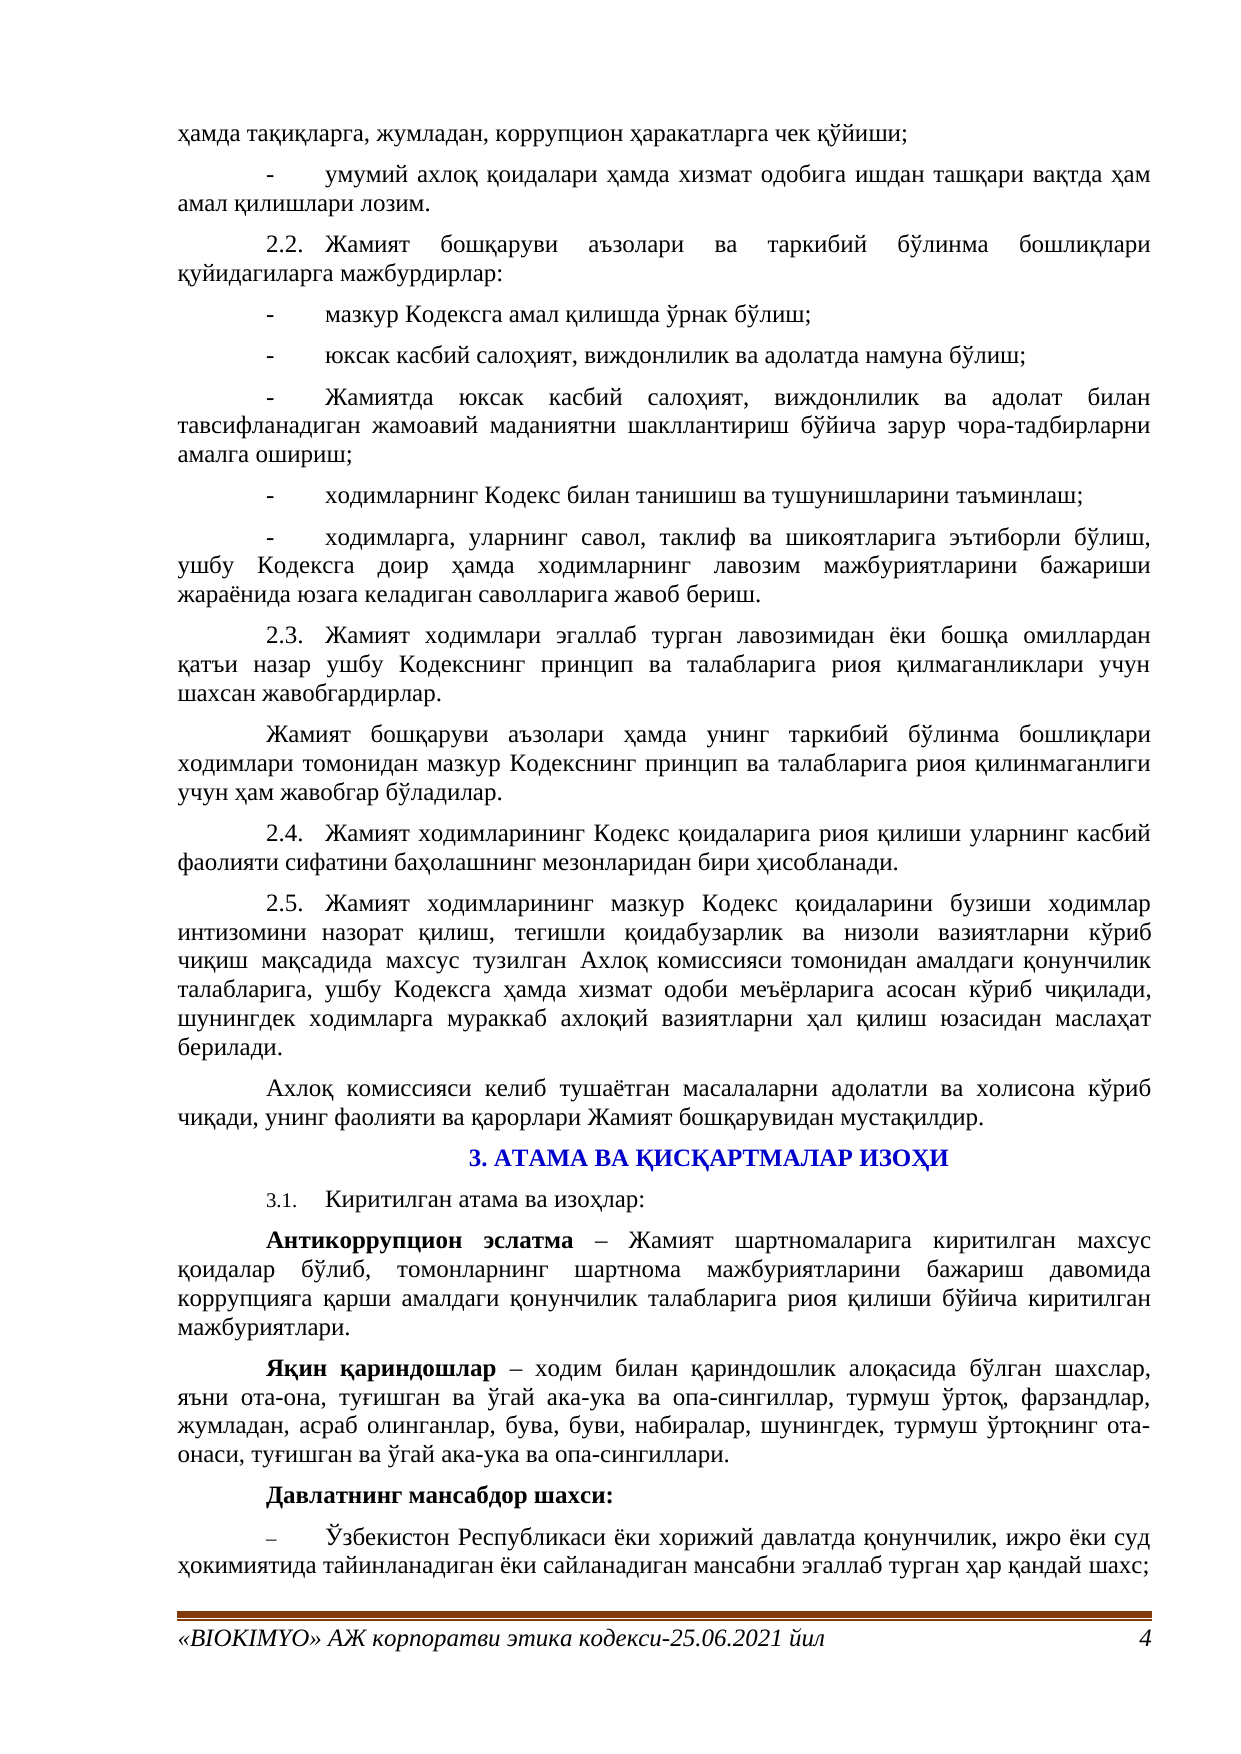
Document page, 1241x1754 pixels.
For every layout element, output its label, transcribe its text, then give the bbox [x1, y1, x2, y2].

list Жамият ходимларининг мазкур Кодекс қоидаларини бузиши ходимлар интизомини назорат қилиш, тегишли қоидабузарлик ва низоли вазиятларни кўриб чиқиш мақсадида махсус тузилган Ахлоқ комиссияси томонидан амалдаги қонунчилик талабларига, ушбу Кодексга ҳамда хизмат одоби меъёрларига асосан кўриб чиқилади, шунингдек ходимларга мураккаб ахлоқий вазиятларни ҳал қилиш юзасидан маслаҳат берилади. [177, 888, 1152, 1061]
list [177, 118, 1152, 147]
list Ўзбекистон Республикаси ёки хорижий давлатда қонунчилик, ижро ёки суд ҳокимиятида тайинланадиган ёки сайланадиган мансабни эгаллаб турган ҳар қандай шахс; [177, 1522, 1152, 1579]
list Жамият ходимлари эгаллаб турган лавозимидан ёки бошқа омиллардан қатъи назар ушбу Кодекснинг принцип ва талабларига риоя қилмаганликлари учун шахсан жавобгардирлар. [177, 621, 1152, 707]
subtitle Давлатнинг мансабдор шахси: [177, 1481, 1152, 1509]
list Жамиятда юксак касбий салоҳият, виждонлилик ва адолат билан тавсифланадиган жамоавий маданиятни шакллантириш бўйича зарур чора-тадбирларни амалга ошириш; [177, 382, 1152, 468]
subtitle 3. АТАМА ВА ҚИСҚАРТМАЛАР ИЗОҲИ [266, 1143, 1152, 1172]
list юксак касбий салоҳият, виждонлилик ва адолатда намуна бўлиш; [177, 341, 1152, 369]
text Антикоррупцион эслатма – Жамият шартномаларига киритилган махсус қоидалар бўлиб, томонларнинг шартнома мажбуриятларини бажариш давомида коррупцияга қарши амалдаги қонунчилик талабларига риоя қилиши бўйича киритилган мажбуриятлари. [177, 1226, 1152, 1341]
list ходимларга, уларнинг савол, таклиф ва шикоятларига эътиборли бўлиш, ушбу Кодексга доир ҳамда ходимларнинг лавозим мажбуриятларини бажариши жараёнида юзага келадиган саволларига жавоб бериш. [177, 522, 1152, 608]
list мазкур Кодексга амал қилишда ўрнак бўлиш; [177, 299, 1152, 328]
text Яқин қариндошлар – ходим билан қариндошлик алоқасида бўлган шахслар, яъни ота-она, туғишган ва ўгай ака-ука ва опа-сингиллар, турмуш ўртоқ, фарзандлар, жумладан, асраб олинганлар, бува, буви, набиралар, шунингдек, турмуш ўртоқнинг ота-онаси, туғишган ва ўгай ака-ука ва опа-сингиллари. [177, 1353, 1152, 1468]
list Киритилган атама ва изоҳлар: [177, 1184, 1152, 1213]
text Жамият бошқаруви аъзолари ҳамда унинг таркибий бўлинма бошлиқлари ходимлари томонидан мазкур Кодекснинг принцип ва талабларига риоя қилинмаганлиги учун ҳам жавобгар бўладилар. [177, 719, 1152, 806]
text Ахлоқ комиссияси келиб тушаётган масалаларни адолатли ва холисона кўриб чиқади, унинг фаолияти ва қарорлари Жамият бошқарувидан мустақилдир. [177, 1073, 1152, 1131]
list ходимларнинг Кодекс билан танишиш ва тушунишларини таъминлаш; [177, 481, 1152, 509]
list Жамият ходимларининг Кодекс қоидаларига риоя қилиши уларнинг касбий фаолияти сифатини баҳолашнинг мезонларидан бири ҳисобланади. [177, 818, 1152, 876]
list Жамият бошқаруви аъзолари ва таркибий бўлинма бошлиқлари қуйидагиларга мажбурдирлар: [177, 229, 1152, 287]
list умумий ахлоқ қоидалари ҳамда хизмат одобига ишдан ташқари вақтда ҳам амал қилишлари лозим. [177, 159, 1152, 217]
